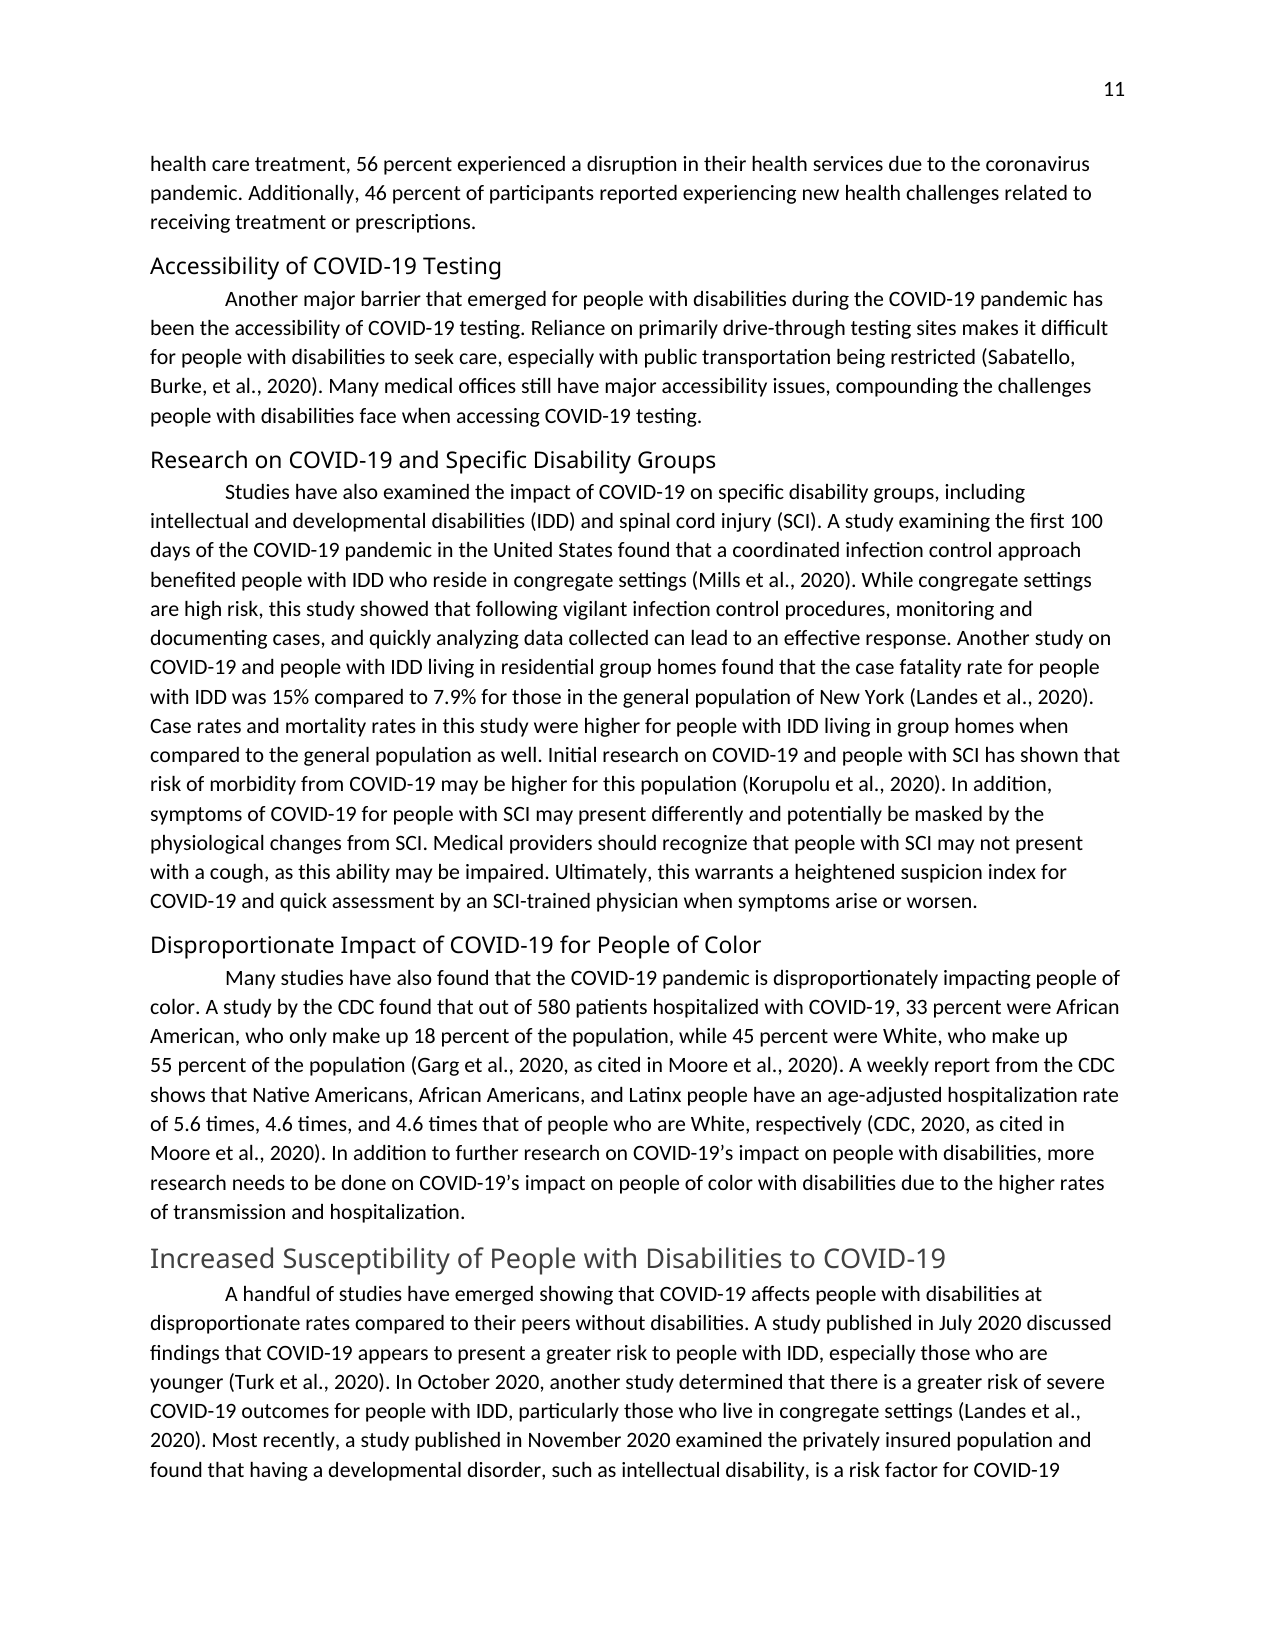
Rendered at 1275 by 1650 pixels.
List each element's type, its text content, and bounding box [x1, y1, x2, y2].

subtitle Increased Susceptibility of People with Disabilities to COVID-19 [150, 1240, 1125, 1277]
subtitle Disproportionate Impact of COVID-19 for People of Color [150, 929, 1125, 961]
subtitle Research on COVID-19 and Specific Disability Groups [150, 443, 1125, 475]
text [150, 150, 1125, 235]
text Studies have also examined the impact of COVID-19 on specific disability groups, including intellectual and developmental disabilities (IDD) and spinal cord injury (SCI). A study examining the first 100 days of the COVID-19 pandemic in the United States found that a coordinated infection control approach benefited people with IDD who reside in congregate settings (Mills et al., 2020). While congregate settings are high risk, this study showed that following vigilant infection control procedures, monitoring and documenting cases, and quickly analyzing data collected can lead to an effective response. Another study on COVID-19 and people with IDD living in residential group homes found that the case fatality rate for people with IDD was 15% compared to 7.9% for those in the general population of New York (Landes et al., 2020). Case rates and mortality rates in this study were higher for people with IDD living in group homes when compared to the general population as well. Initial research on COVID-19 and people with SCI has shown that risk of morbidity from COVID-19 may be higher for this population (Korupolu et al., 2020). In addition, symptoms of COVID-19 for people with SCI may present differently and potentially be masked by the physiological changes from SCI. Medical providers should recognize that people with SCI may not present with a cough, as this ability may be impaired. Ultimately, this warrants a heightened suspicion index for COVID-19 and quick assessment by an SCI-trained physician when symptoms arise or worsen. [150, 478, 1125, 914]
subtitle Accessibility of COVID-19 Testing [150, 250, 1125, 282]
text Many studies have also found that the COVID-19 pandemic is disproportionately impacting people of color. A study by the CDC found that out of 580 patients hospitalized with COVID-19, 33 percent were African American, who only make up 18 percent of the population, while 45 percent were White, who make up 55 percent of the population (Garg et al., 2020, as cited in Moore et al., 2020). A weekly report from the CDC shows that Native Americans, African Americans, and Latinx people have an age-adjusted hospitalization rate of 5.6 times, 4.6 times, and 4.6 times that of people who are White, respectively (CDC, 2020, as cited in Moore et al., 2020). In addition to further research on COVID-19’s impact on people with disabilities, more research needs to be done on COVID-19’s impact on people of color with disabilities due to the higher rates of transmission and hospitalization. [150, 964, 1125, 1225]
text Another major barrier that emerged for people with disabilities during the COVID-19 pandemic has been the accessibility of COVID-19 testing. Reliance on primarily drive-through testing sites makes it difficult for people with disabilities to seek care, especially with public transportation being restricted (Sabatello, Burke, et al., 2020). Many medical offices still have major accessibility issues, compounding the challenges people with disabilities face when accessing COVID-19 testing. [150, 285, 1125, 428]
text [150, 1280, 1125, 1483]
